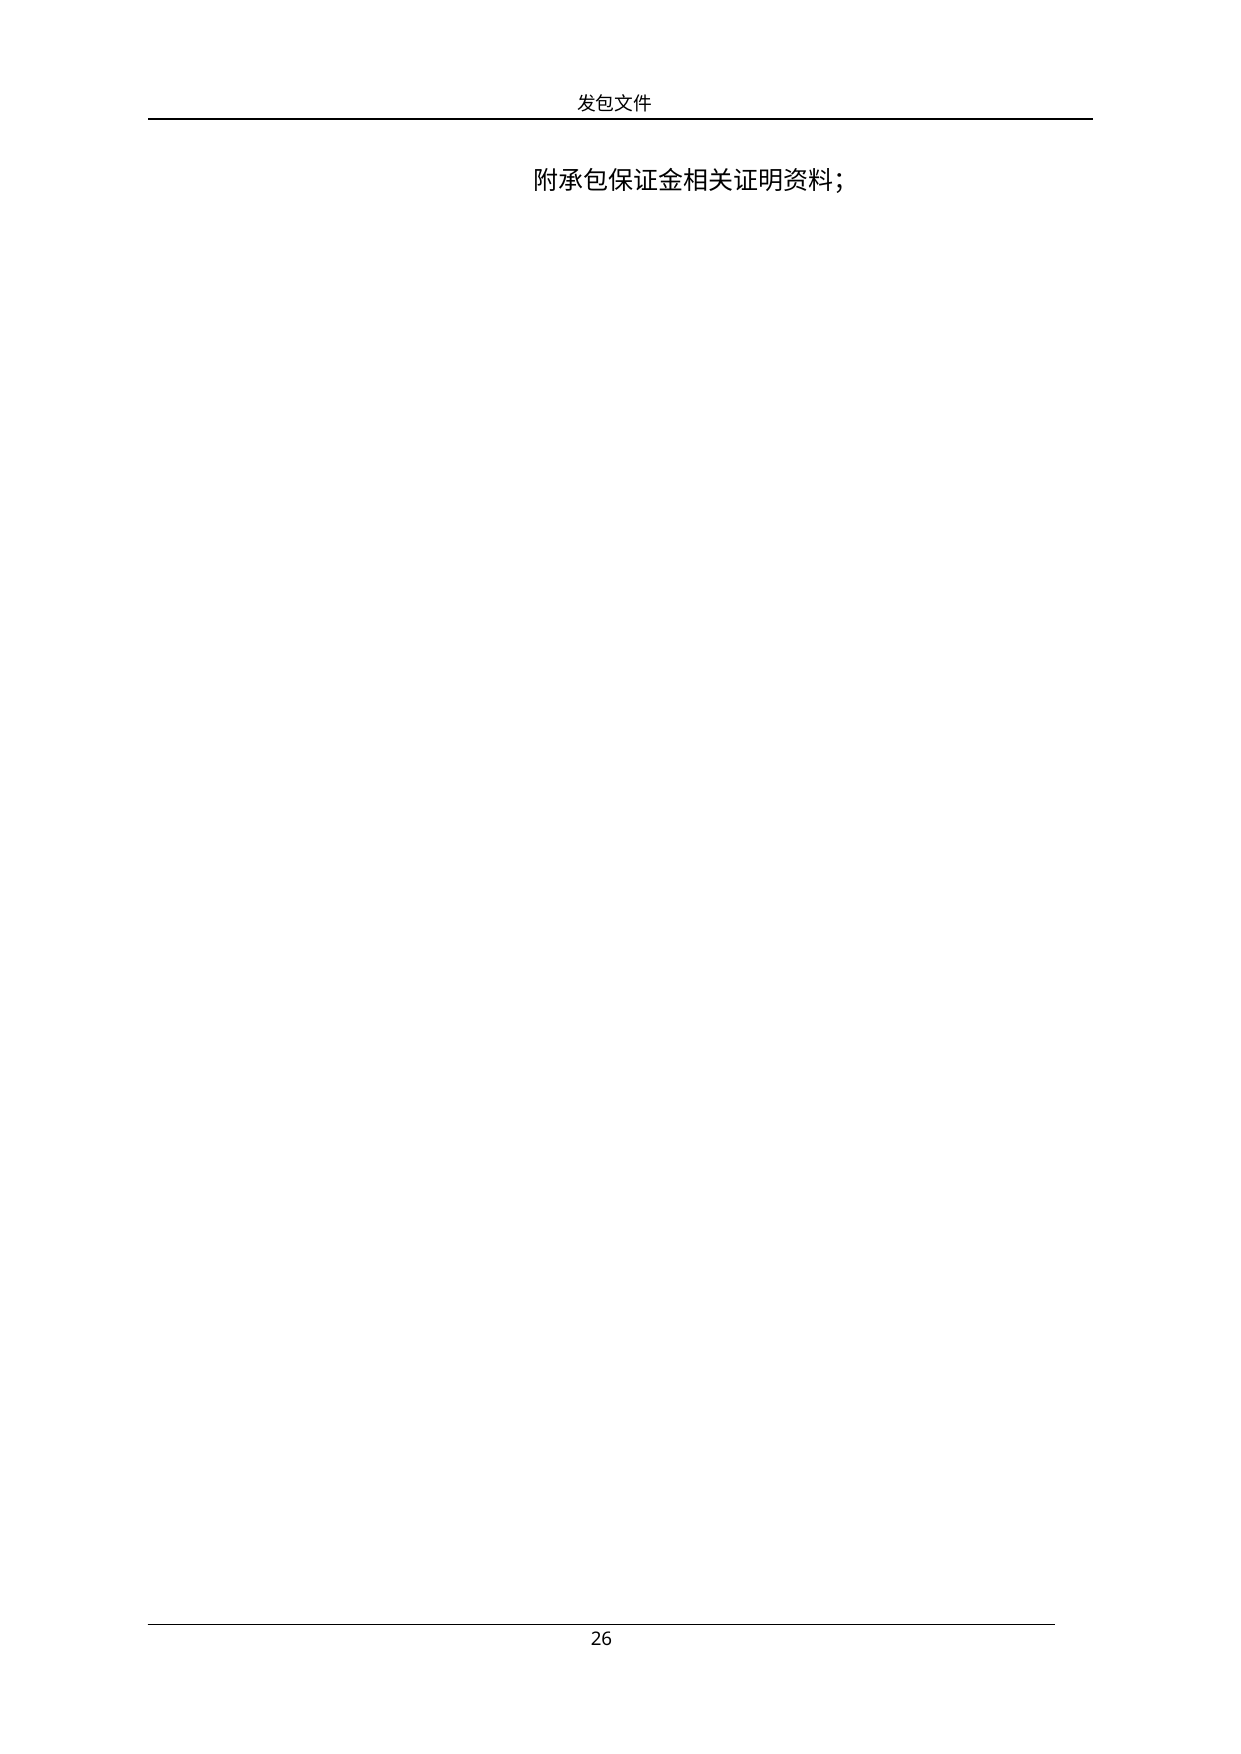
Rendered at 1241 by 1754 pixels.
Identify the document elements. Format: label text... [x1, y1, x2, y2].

text 附承包保证金相关证明资料； [148, 146, 1093, 211]
